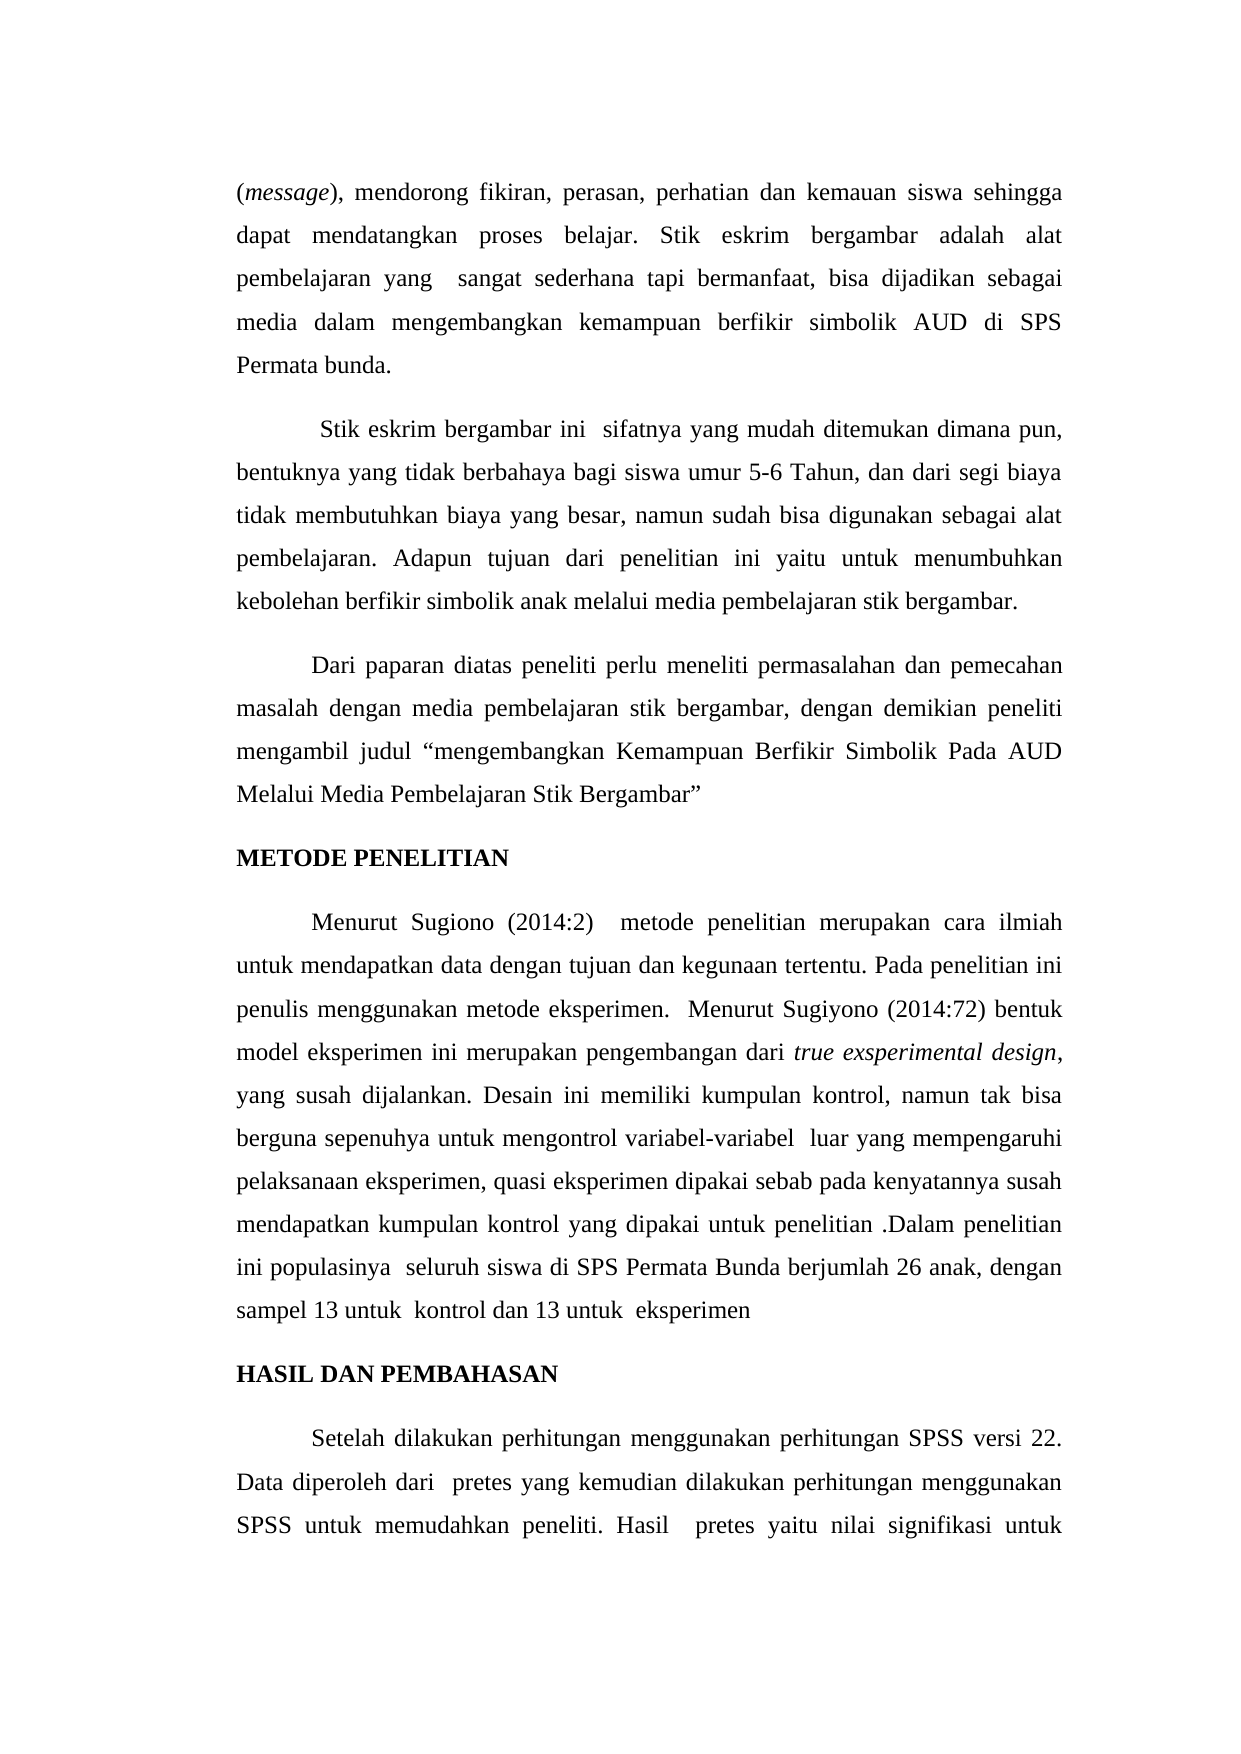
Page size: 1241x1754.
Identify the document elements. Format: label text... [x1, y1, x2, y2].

text HASIL DAN PEMBAHASAN [236, 1359, 1063, 1388]
text Stik eskrim bergambar ini sifatnya yang mudah ditemukan dimana pun, bentuknya yang tidak berbahaya bagi siswa umur 5-6 Tahun, dan dari segi biaya tidak membutuhkan biaya yang besar, namun sudah bisa digunakan sebagai alat pembelajaran. Adapun tujuan dari penelitian ini yaitu untuk menumbuhkan kebolehan berfikir simbolik anak melalui media pembelajaran stik bergambar. [236, 414, 1063, 615]
text Menurut Sugiono (2014:2) metode penelitian merupakan cara ilmiah untuk mendapatkan data dengan tujuan dan kegunaan tertentu. Pada penelitian ini penulis menggunakan metode eksperimen. Menurut Sugiyono (2014:72) bentuk model eksperimen ini merupakan pengembangan dari true exsperimental design, yang susah dijalankan. Desain ini memiliki kumpulan kontrol, namun tak bisa berguna sepenuhya untuk mengontrol variabel-variabel luar yang mempengaruhi pelaksanaan eksperimen, quasi eksperimen dipakai sebab pada kenyatannya susah mendapatkan kumpulan kontrol yang dipakai untuk penelitian .Dalam penelitian ini populasinya seluruh siswa di SPS Permata Bunda berjumlah 26 anak, dengan sampel 13 untuk kontrol dan 13 untuk eksperimen [236, 907, 1063, 1324]
text Dari paparan diatas peneliti perlu meneliti permasalahan dan pemecahan masalah dengan media pembelajaran stik bergambar, dengan demikian peneliti mengambil judul “mengembangkan Kemampuan Berfikir Simbolik Pada AUD Melalui Media Pembelajaran Stik Bergambar” [236, 650, 1063, 808]
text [236, 177, 1063, 378]
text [236, 1423, 1063, 1538]
text METODE PENELITIAN [236, 843, 1063, 872]
